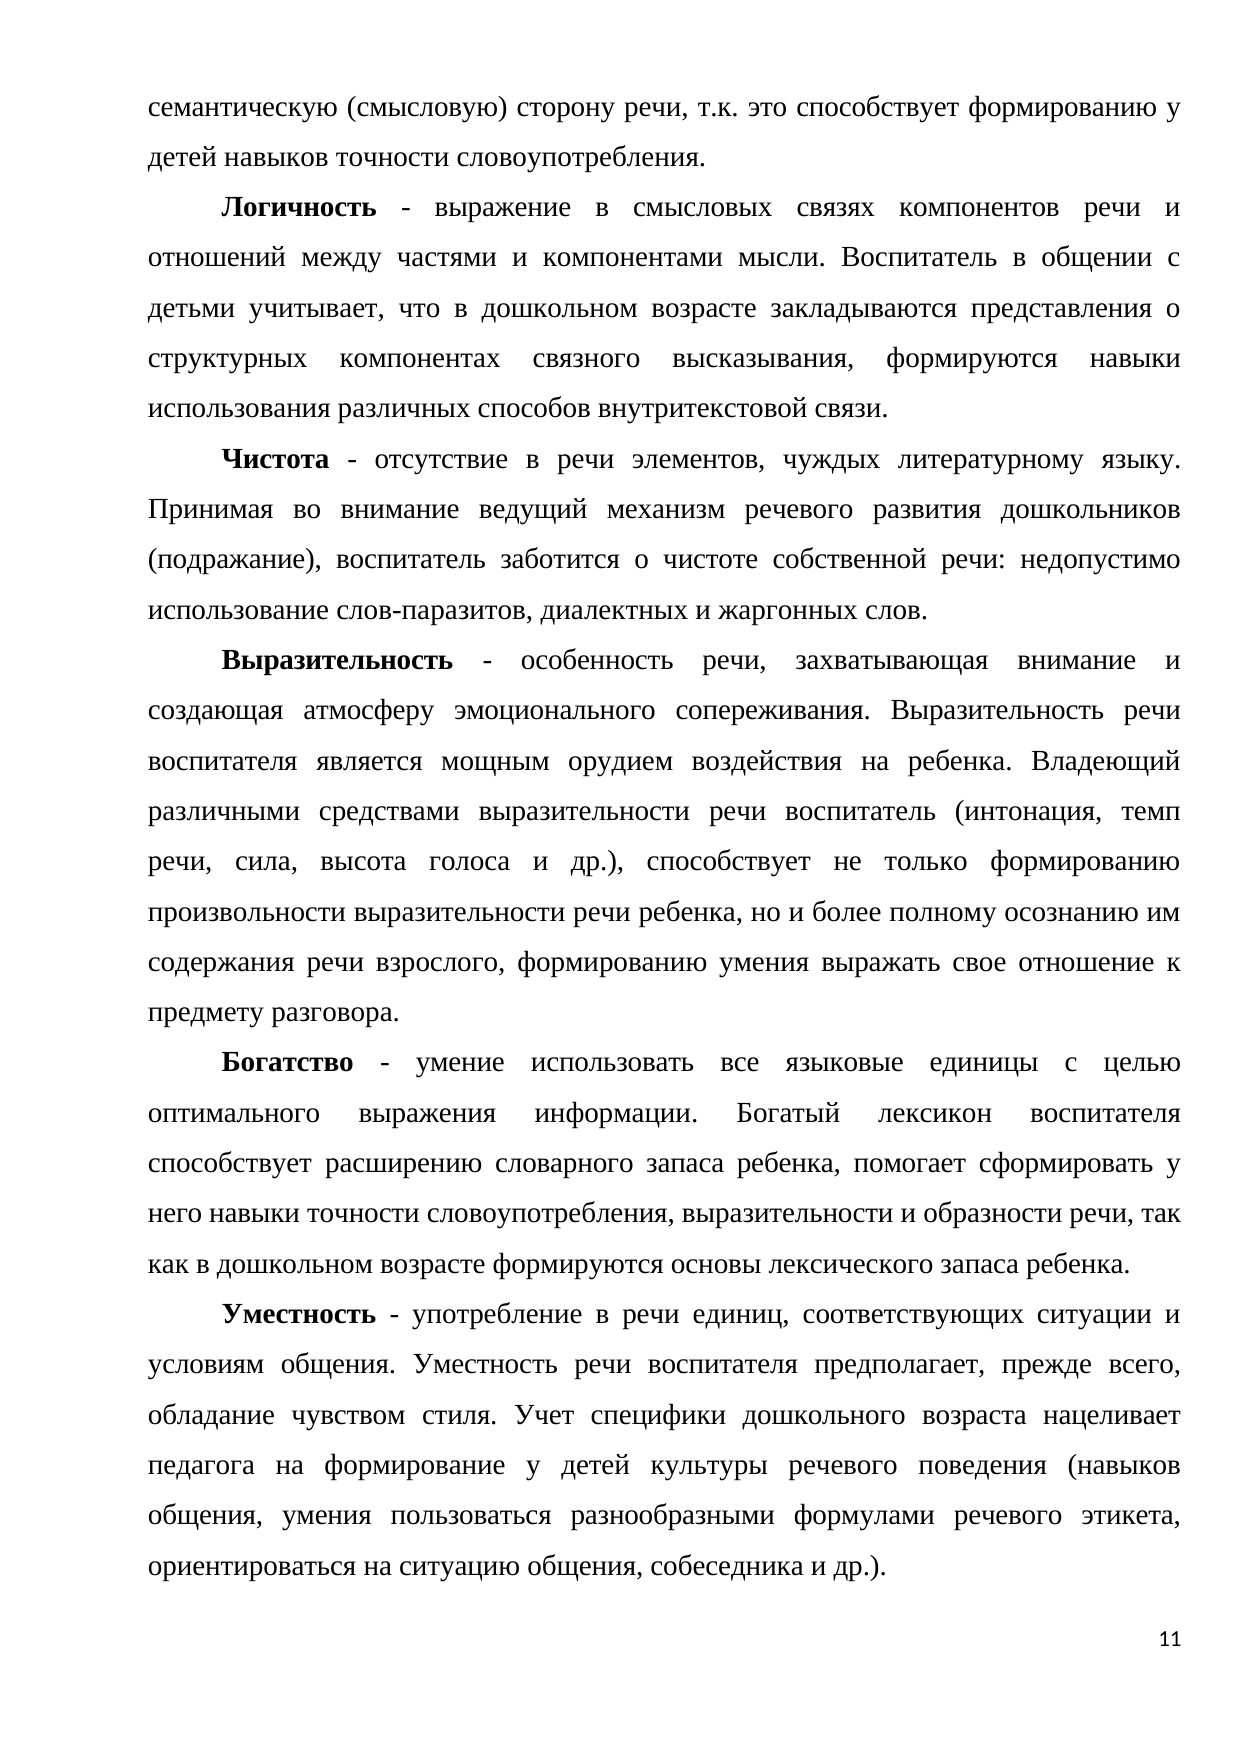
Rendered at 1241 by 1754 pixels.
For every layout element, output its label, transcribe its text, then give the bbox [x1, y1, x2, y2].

text Уместность - употребление в речи единиц, соответствующих ситуации и условиям общения. Уместность речи воспитателя предполагает, прежде всего, обладание чувством стиля. Учет специфики дошкольного возраста нацеливает педагога на формирование у детей культуры речевого поведения (навыков общения, умения пользоваться разнообразными формулами речевого этикета, ориентироваться на ситуацию общения, собеседника и др.). [148, 1296, 1181, 1581]
text Выразительность - особенность речи, захватывающая внимание и создающая атмосферу эмоционального сопереживания. Выразительность речи воспитателя является мощным орудием воздействия на ребенка. Владеющий различными средствами выразительности речи воспитатель (интонация, темп речи, сила, высота голоса и др.), способствует не только формированию произвольности выразительности речи ребенка, но и более полному осознанию им содержания речи взрослого, формированию умения выражать свое отношение к предмету разговора. [148, 642, 1181, 1028]
text Чистота - отсутствие в речи элементов, чуждых литературному языку. Принимая во внимание ведущий механизм речевого развития дошкольников (подражание), воспитатель заботится о чистоте собственной речи: недопустимо использование слов-паразитов, диалектных и жаргонных слов. [148, 441, 1181, 625]
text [148, 89, 1181, 172]
text Логичность - выражение в смысловых связях компонентов речи и отношений между частями и компонентами мысли. Воспитатель в общении с детьми учитывает, что в дошкольном возрасте закладываются представления о структурных компонентах связного высказывания, формируются навыки использования различных способов внутритекстовой связи. [148, 189, 1181, 424]
text Богатство - умение использовать все языковые единицы с целью оптимального выражения информации. Богатый лексикон воспитателя способствует расширению словарного запаса ребенка, помогает сформировать у него навыки точности словоупотребления, выразительности и образности речи, так как в дошкольном возрасте формируются основы лексического запаса ребенка. [148, 1044, 1181, 1279]
